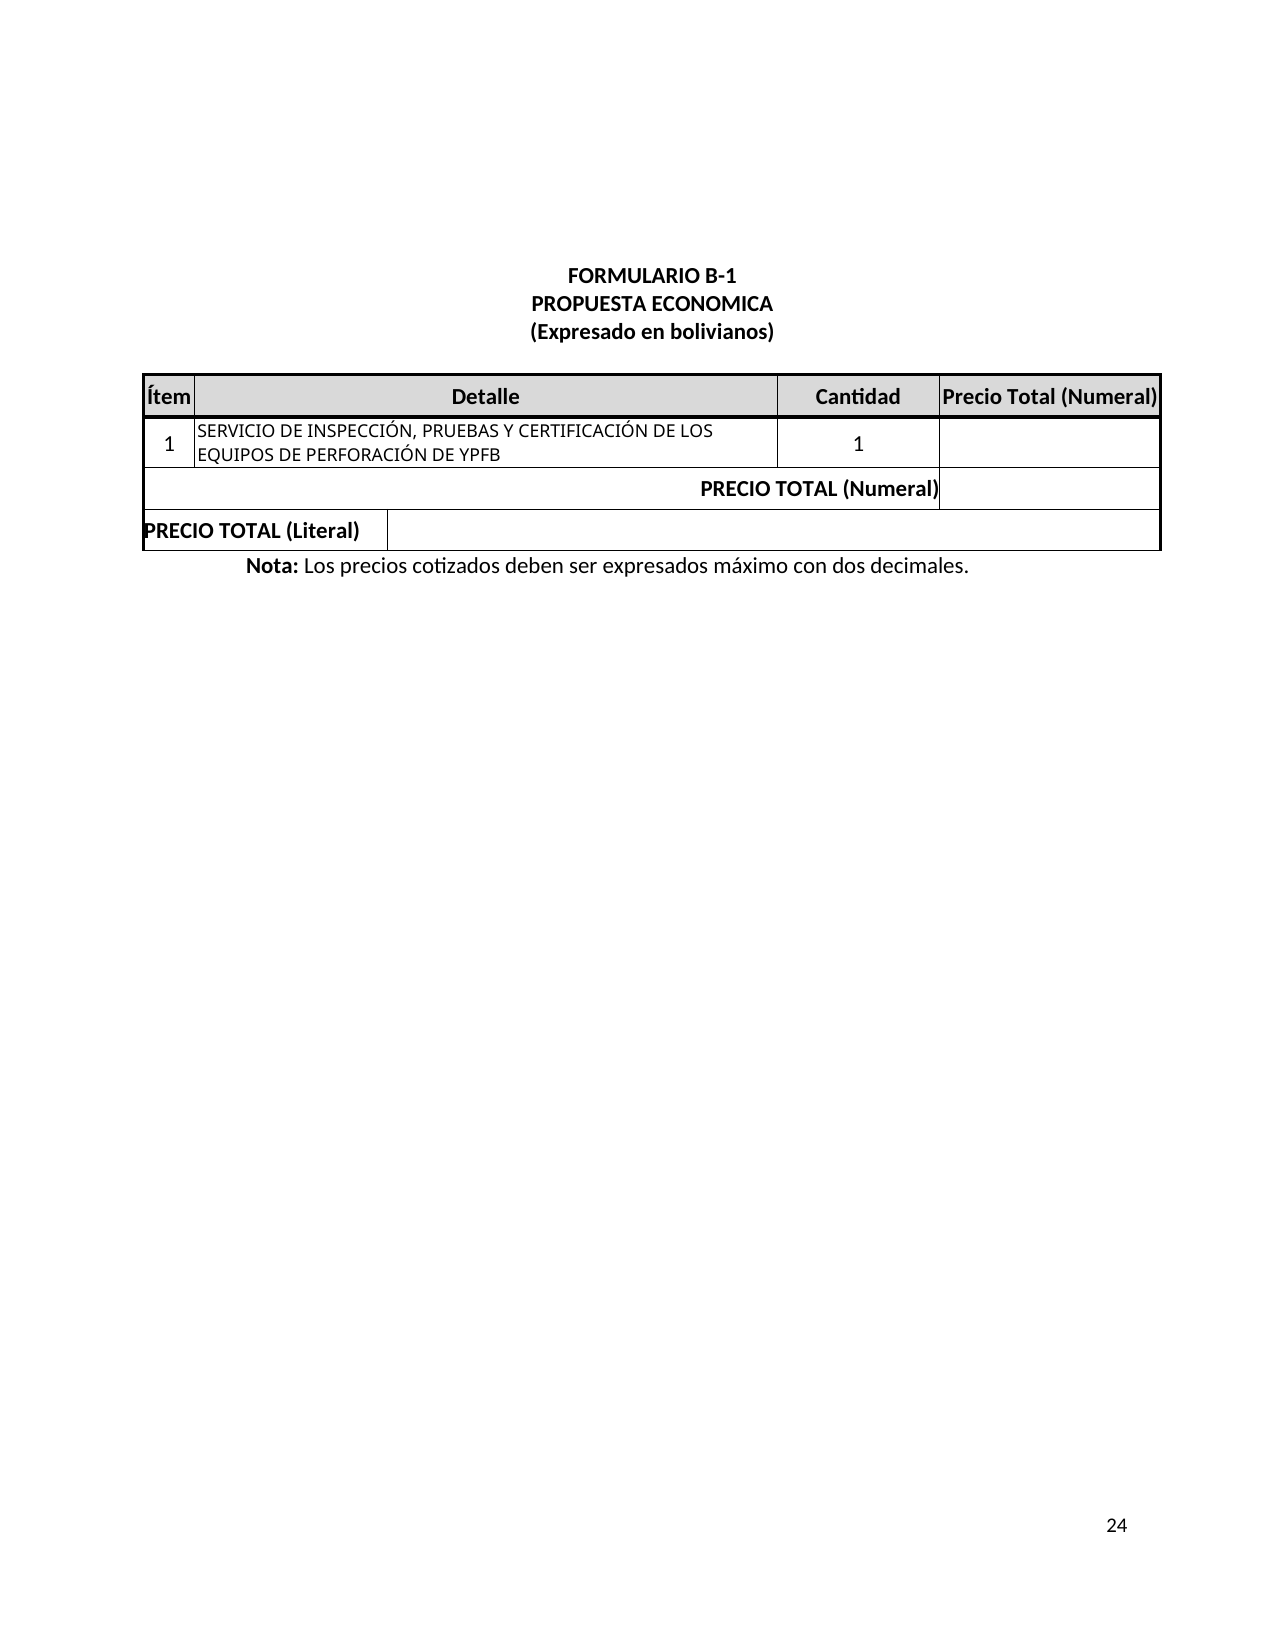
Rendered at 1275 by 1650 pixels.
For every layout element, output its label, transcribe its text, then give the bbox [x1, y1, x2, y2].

table_cell PRECIO TOTAL (Literal) [145, 510, 387, 550]
text Nota: Los precios cotizados deben ser expresados máximo con dos decimales. [88, 551, 1127, 579]
table_cell SERVICIO DE INSPECCIÓN, PRUEBAS Y CERTIFICACIÓN DE LOS EQUIPOS DE PERFORACIÓN DE YPFB [501, 419, 777, 467]
table_cell [388, 510, 1159, 550]
table_cell PRECIO TOTAL (Numeral) [145, 468, 939, 509]
table_header Precio Total (Numeral) [940, 376, 1159, 415]
table_header Detalle [195, 376, 777, 415]
table_header Cantidad [778, 376, 939, 415]
table_header Ítem [145, 376, 194, 415]
text PROPUESTA ECONOMICA [177, 289, 1127, 317]
text (Expresado en bolivianos) [177, 317, 1127, 345]
text FORMULARIO B-1 [177, 261, 1127, 289]
table_cell [940, 468, 1159, 509]
table_cell 1 [778, 419, 939, 467]
table_cell 1 [145, 419, 194, 467]
table_cell [940, 419, 1159, 467]
